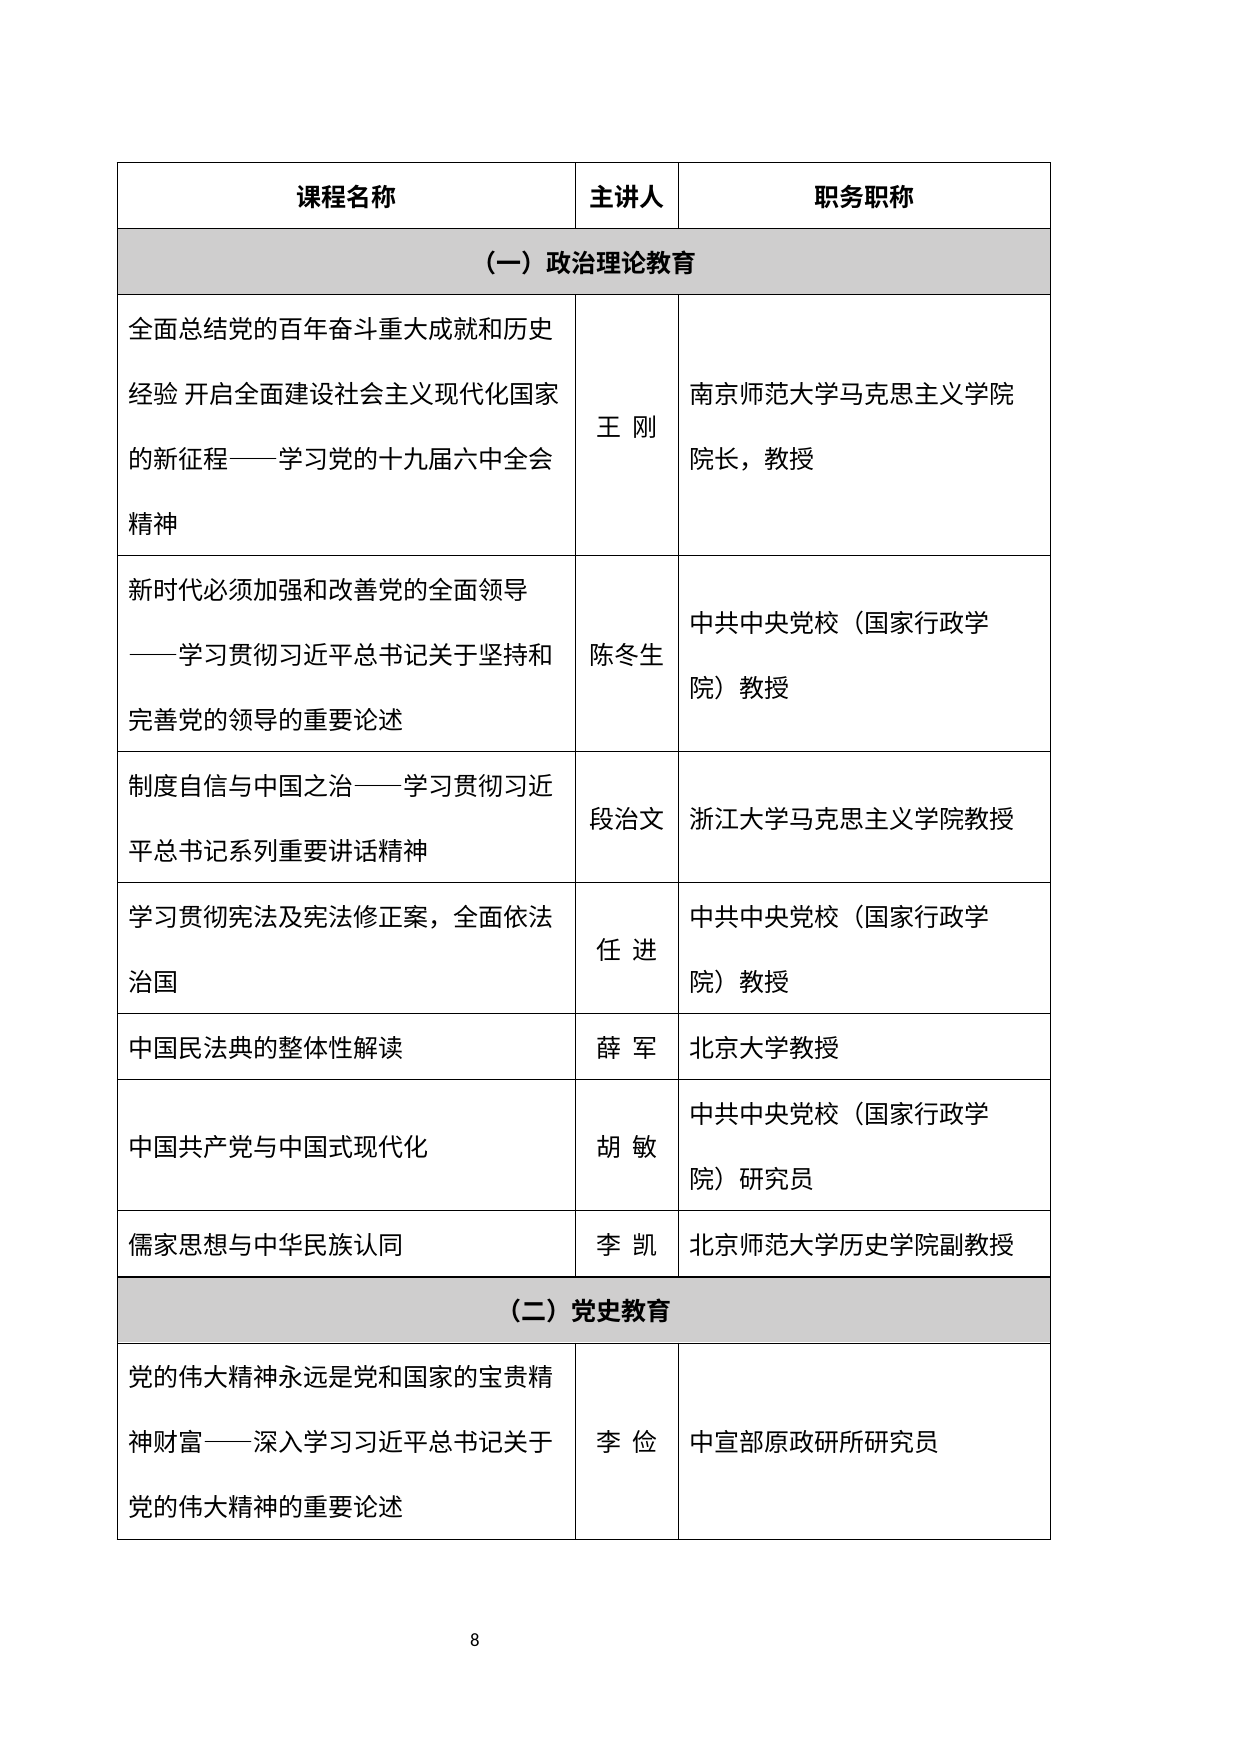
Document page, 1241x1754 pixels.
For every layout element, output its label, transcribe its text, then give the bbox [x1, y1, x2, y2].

table_cell 中共中央党校（国家行政学院）研究员 [679, 1080, 1050, 1210]
table_cell 北京大学教授 [679, 1014, 1050, 1079]
table_cell 新时代必须加强和改善党的全面领导——学习贯彻习近平总书记关于坚持和完善党的领导的重要论述 [118, 556, 575, 751]
table_cell 学习贯彻宪法及宪法修正案，全面依法治国 [118, 883, 575, 1013]
table_cell 中共中央党校（国家行政学院）教授 [679, 883, 1050, 1013]
table_cell （二）党史教育 [118, 1278, 1050, 1342]
table_cell 中国民法典的整体性解读 [118, 1014, 575, 1079]
table_cell 薛 军 [576, 1014, 678, 1079]
table_cell 李 俭 [576, 1344, 678, 1538]
table_cell 职务职称 [679, 163, 1050, 228]
table_cell 制度自信与中国之治——学习贯彻习近平总书记系列重要讲话精神 [118, 752, 575, 882]
table_cell 中宣部原政研所研究员 [679, 1344, 1050, 1538]
table_cell 儒家思想与中华民族认同 [118, 1211, 575, 1276]
table_cell 陈冬生 [576, 556, 678, 751]
table_cell 浙江大学马克思主义学院教授 [679, 752, 1050, 882]
table_cell 中国共产党与中国式现代化 [118, 1080, 575, 1210]
table_cell 胡 敏 [576, 1080, 678, 1210]
table_cell 李 凯 [576, 1211, 678, 1276]
table_cell （一）政治理论教育 [118, 229, 1050, 294]
table_cell 主讲人 [576, 163, 678, 228]
table_cell 北京师范大学历史学院副教授 [679, 1211, 1050, 1276]
table_cell 任 进 [576, 883, 678, 1013]
table_cell 中共中央党校（国家行政学院）教授 [679, 556, 1050, 751]
table_cell 南京师范大学马克思主义学院院长，教授 [679, 295, 1050, 555]
table_cell 全面总结党的百年奋斗重大成就和历史经验 开启全面建设社会主义现代化国家的新征程——学习党的十九届六中全会精神 [118, 295, 575, 555]
table_cell 课程名称 [118, 163, 575, 228]
table_cell 党的伟大精神永远是党和国家的宝贵精神财富——深入学习习近平总书记关于党的伟大精神的重要论述 [118, 1344, 575, 1538]
table_cell 段治文 [576, 752, 678, 882]
table_cell 王 刚 [576, 295, 678, 555]
